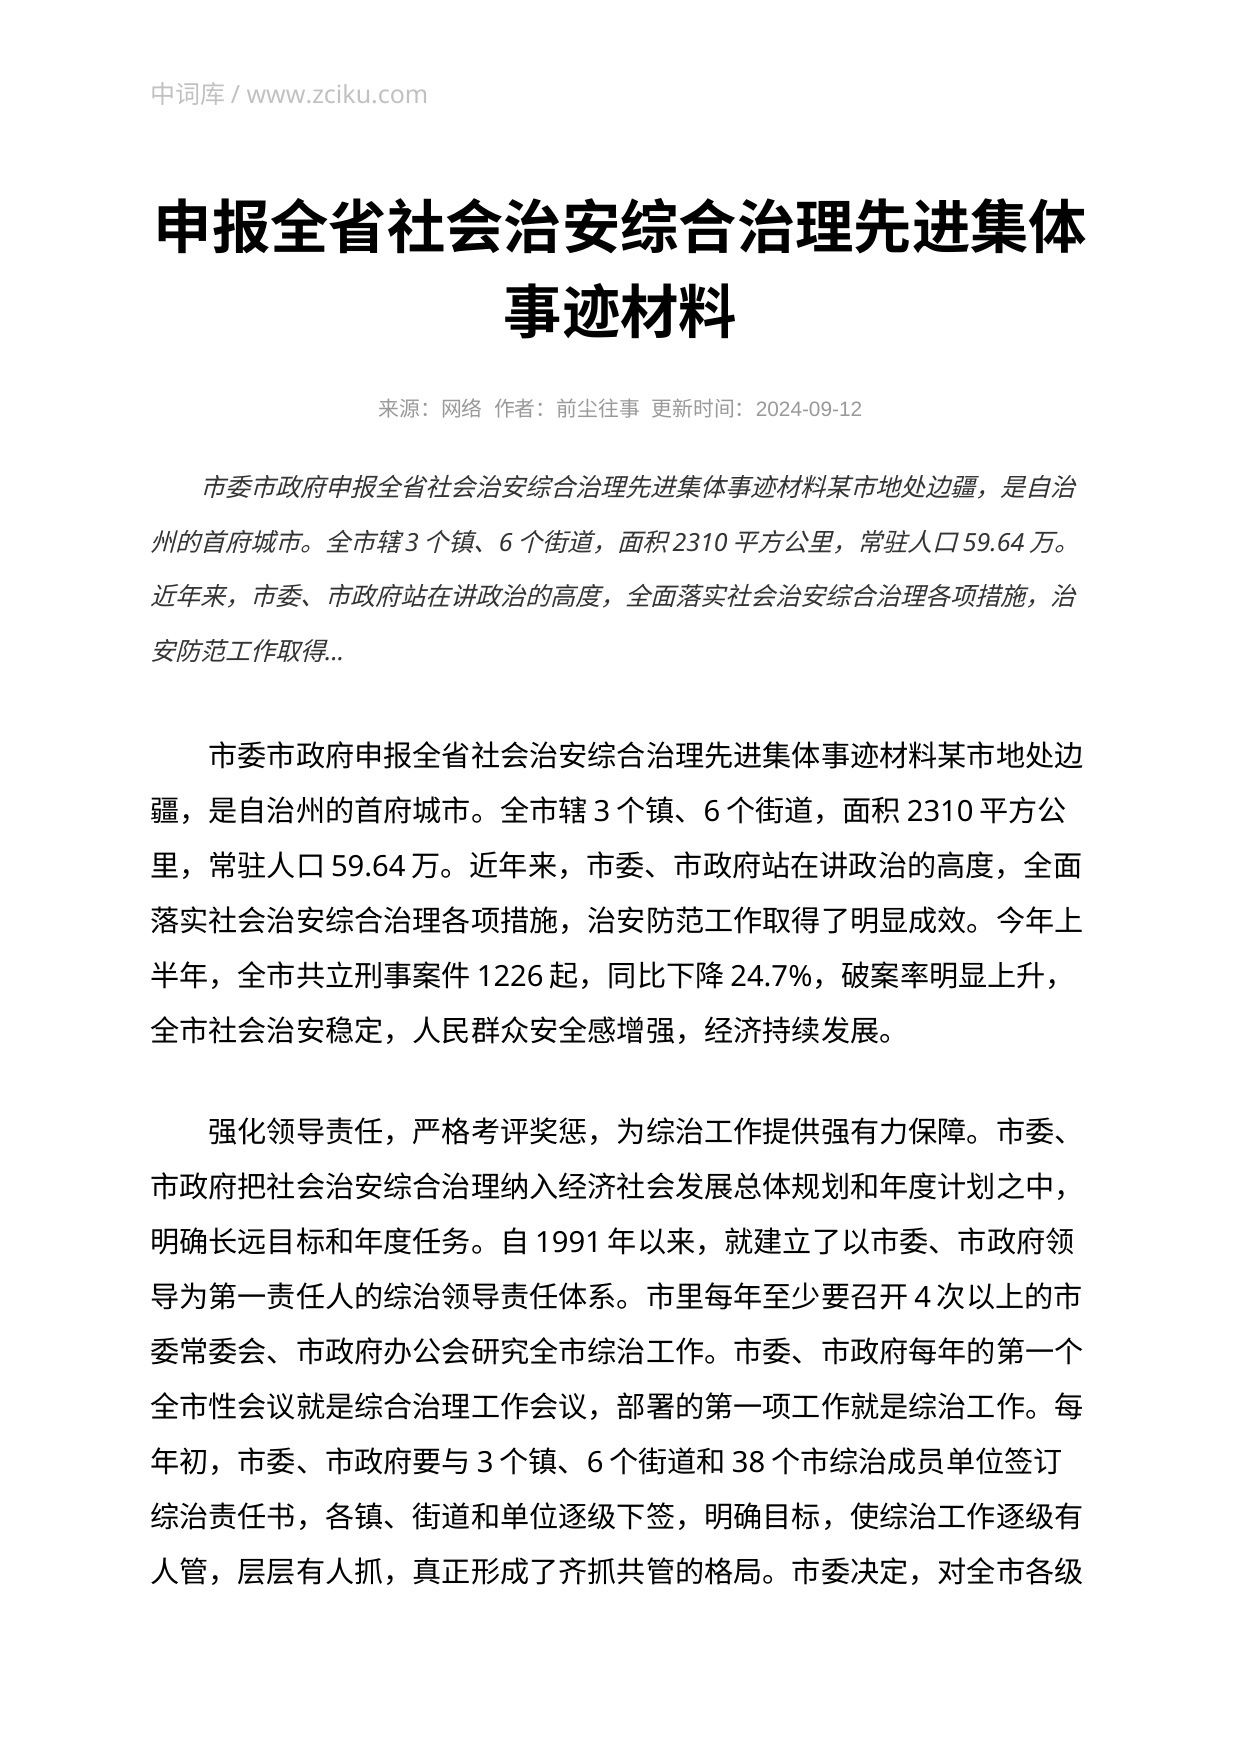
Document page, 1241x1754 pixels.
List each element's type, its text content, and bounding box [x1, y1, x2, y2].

text 市委市政府申报全省社会治安综合治理先进集体事迹材料某市地处边疆，是自治州的首府城市。全市辖3个镇、6个街道，面积2310平方公里，常驻人口59.64万。近年来，市委、市政府站在讲政治的高度，全面落实社会治安综合治理各项措施，治安防范工作取得了明显成效。今年上半年，全市共立刑事案件1226起，同比下降24.7%，破案率明显上升，全市社会治安稳定，人民群众安全感增强，经济持续发展。 [150, 732, 1090, 1049]
text 市委市政府申报全省社会治安综合治理先进集体事迹材料某市地处边疆，是自治州的首府城市。全市辖3个镇、6个街道，面积2310平方公里，常驻人口59.64万。近年来，市委、市政府站在讲政治的高度，全面落实社会治安综合治理各项措施，治安防范工作取得... [150, 468, 1090, 667]
subtitle 申报全省社会治安综合治理先进集体事迹材料 [150, 181, 1090, 350]
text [150, 1109, 1090, 1591]
text 来源：网络 作者：前尘往事 更新时间：2024-09-12 [150, 397, 1090, 421]
